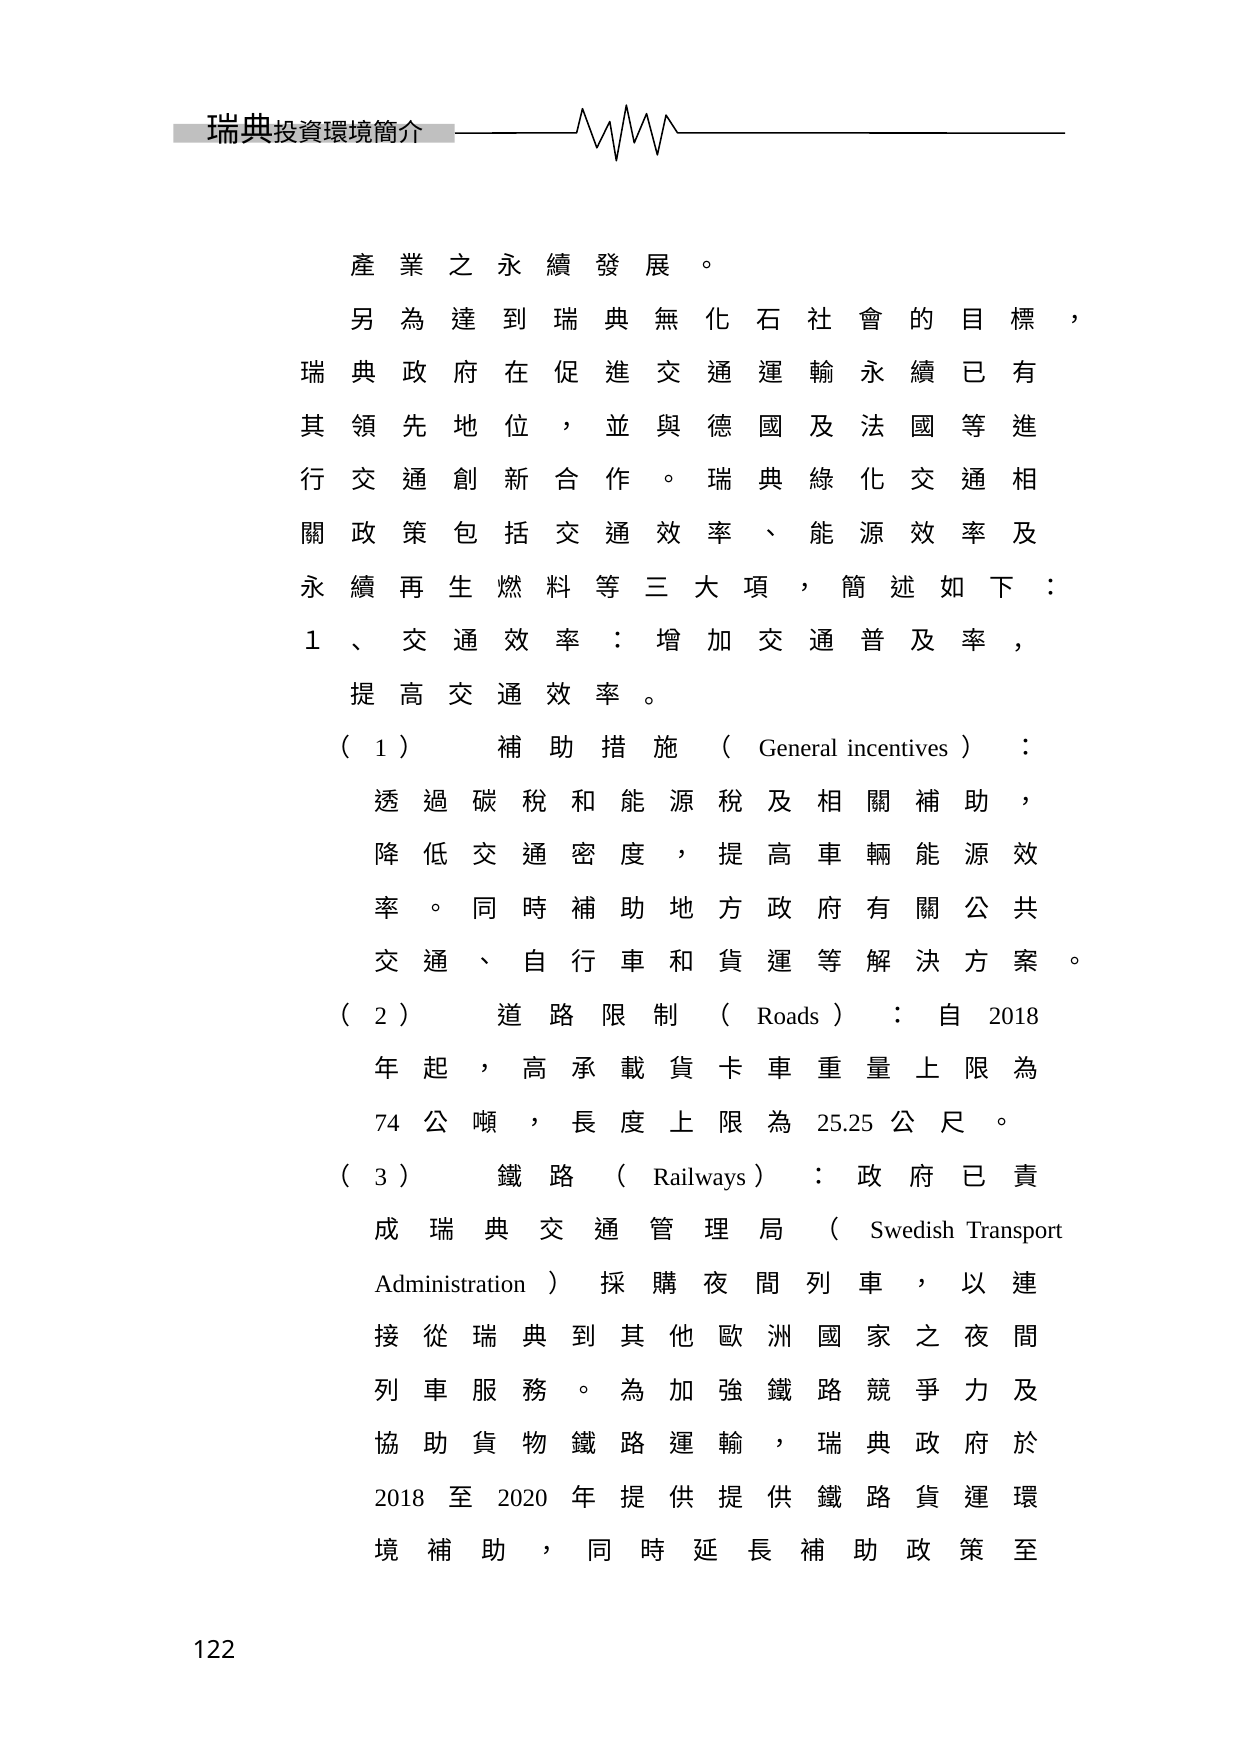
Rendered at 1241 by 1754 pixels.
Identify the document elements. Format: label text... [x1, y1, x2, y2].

text １、交通效率：增加交通普及率，提高交通效率。 [276, 612, 1063, 719]
text （1） 補助措施（General incentives）：透過碳稅和能源稅及相關補助，降低交通密度，提高車輛能源效率。同時補助地方政府有關公共交通、自行車和貨運等解決方案。 [301, 719, 1063, 987]
text （2） 道路限制（Roads）：自2018年起，高承載貨卡車重量上限為74公噸，長度上限為25.25公尺。 [301, 987, 1063, 1147]
text 另為達到瑞典無化石社會的目標，瑞典政府在促進交通運輸永續已有其領先地位，並與德國及法國等進行交通創新合作。瑞典綠化交通相關政策包括交通效率、能源效率及永續再生燃料等三大項，簡述如下： [276, 291, 1063, 612]
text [301, 1147, 1063, 1576]
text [276, 237, 1063, 291]
